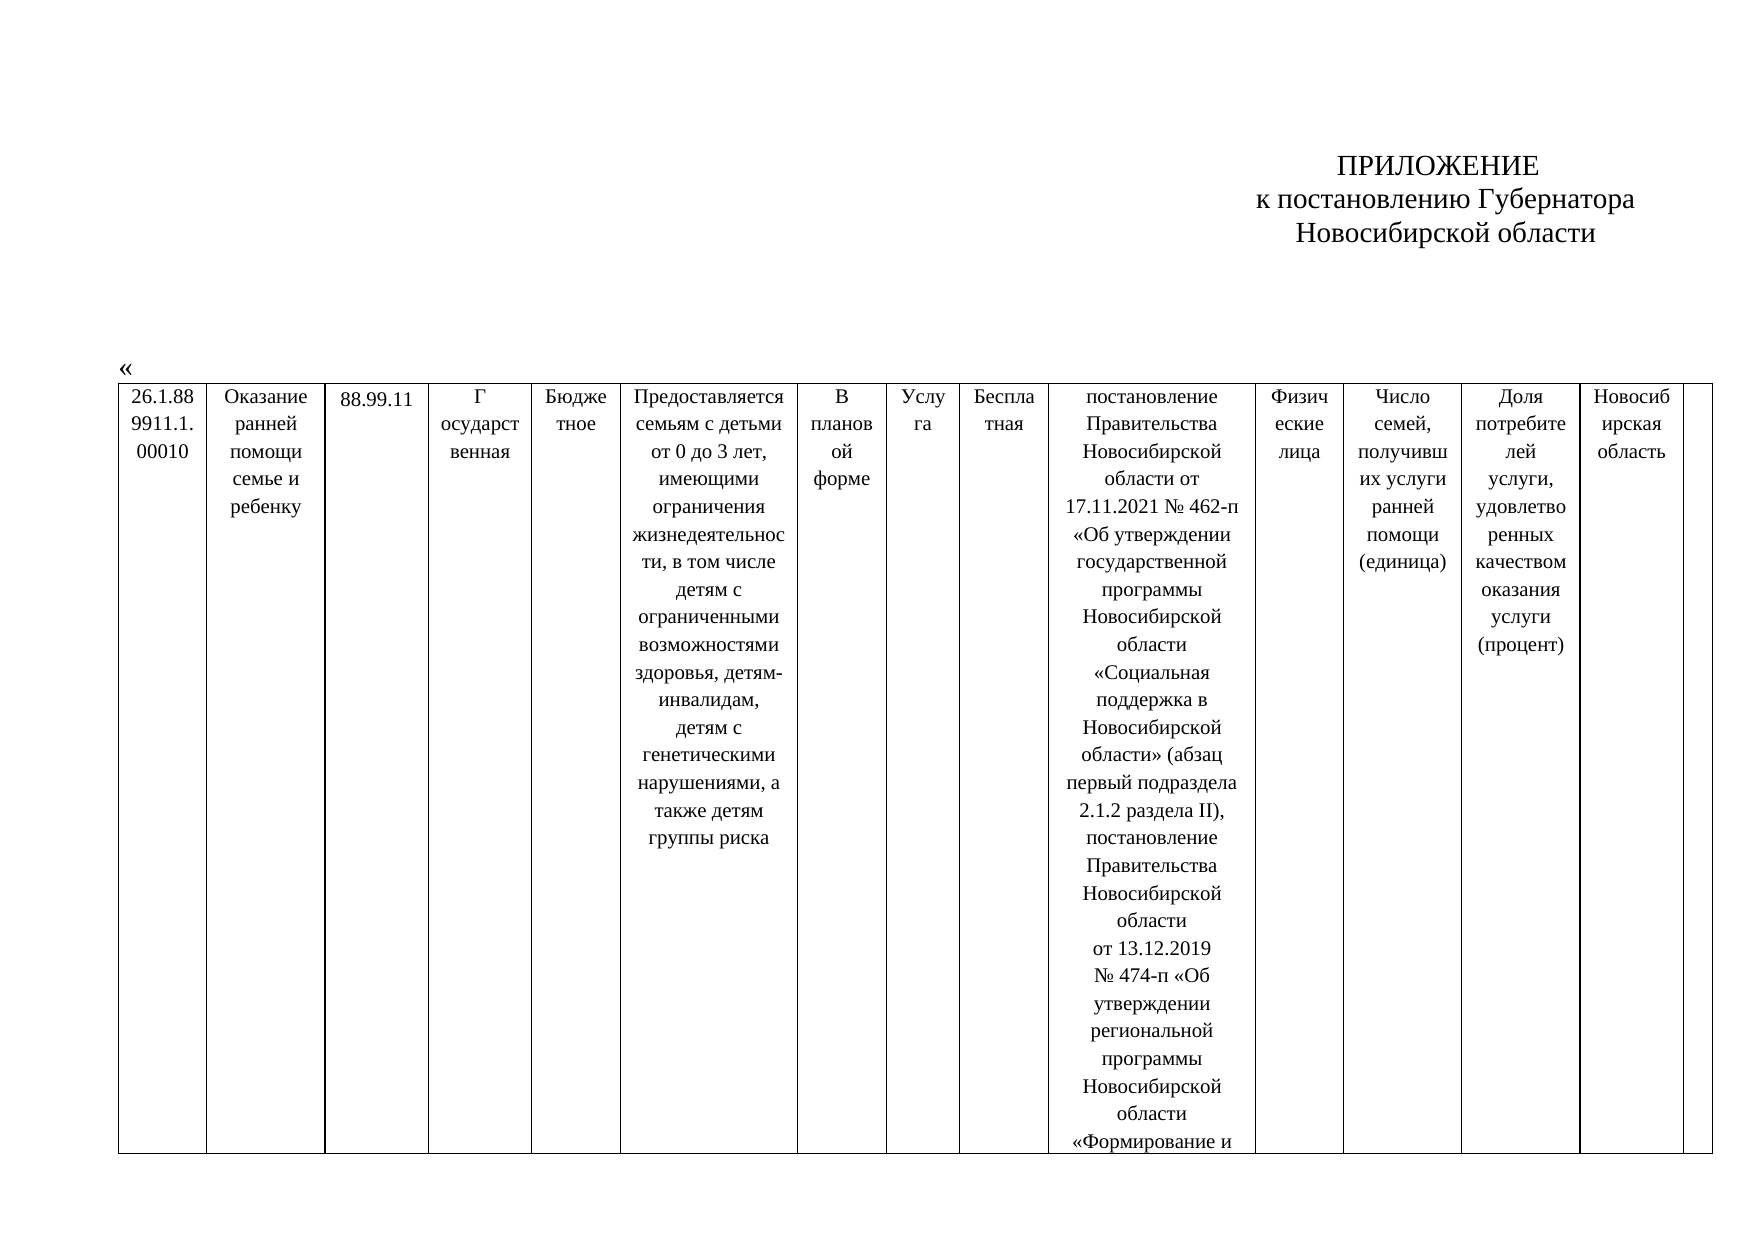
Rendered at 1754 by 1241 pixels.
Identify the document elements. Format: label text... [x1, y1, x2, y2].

table_header Бесплатная [960, 384, 1048, 1153]
table_header Услуга [887, 384, 959, 1153]
text « [118, 349, 1636, 382]
table_header Государственная [429, 384, 531, 1153]
text к постановлению Губернатора [1226, 181, 1636, 215]
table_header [207, 384, 324, 1153]
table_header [621, 384, 797, 1153]
table_header 88.99.11 [326, 384, 428, 1153]
text Новосибирской области [738, 215, 1636, 248]
table_header [1684, 384, 1712, 1153]
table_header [1462, 384, 1579, 1153]
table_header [1344, 384, 1461, 1153]
table_header В плановой форме [798, 384, 886, 1153]
table_header Физические лица [1256, 384, 1343, 1153]
table_header Бюджетное [532, 384, 620, 1153]
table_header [1581, 384, 1683, 1153]
table_header 26.1.889911.1.00010 [119, 384, 206, 1153]
text ПРИЛОЖЕНИЕ [1226, 148, 1636, 181]
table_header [1049, 384, 1255, 1153]
